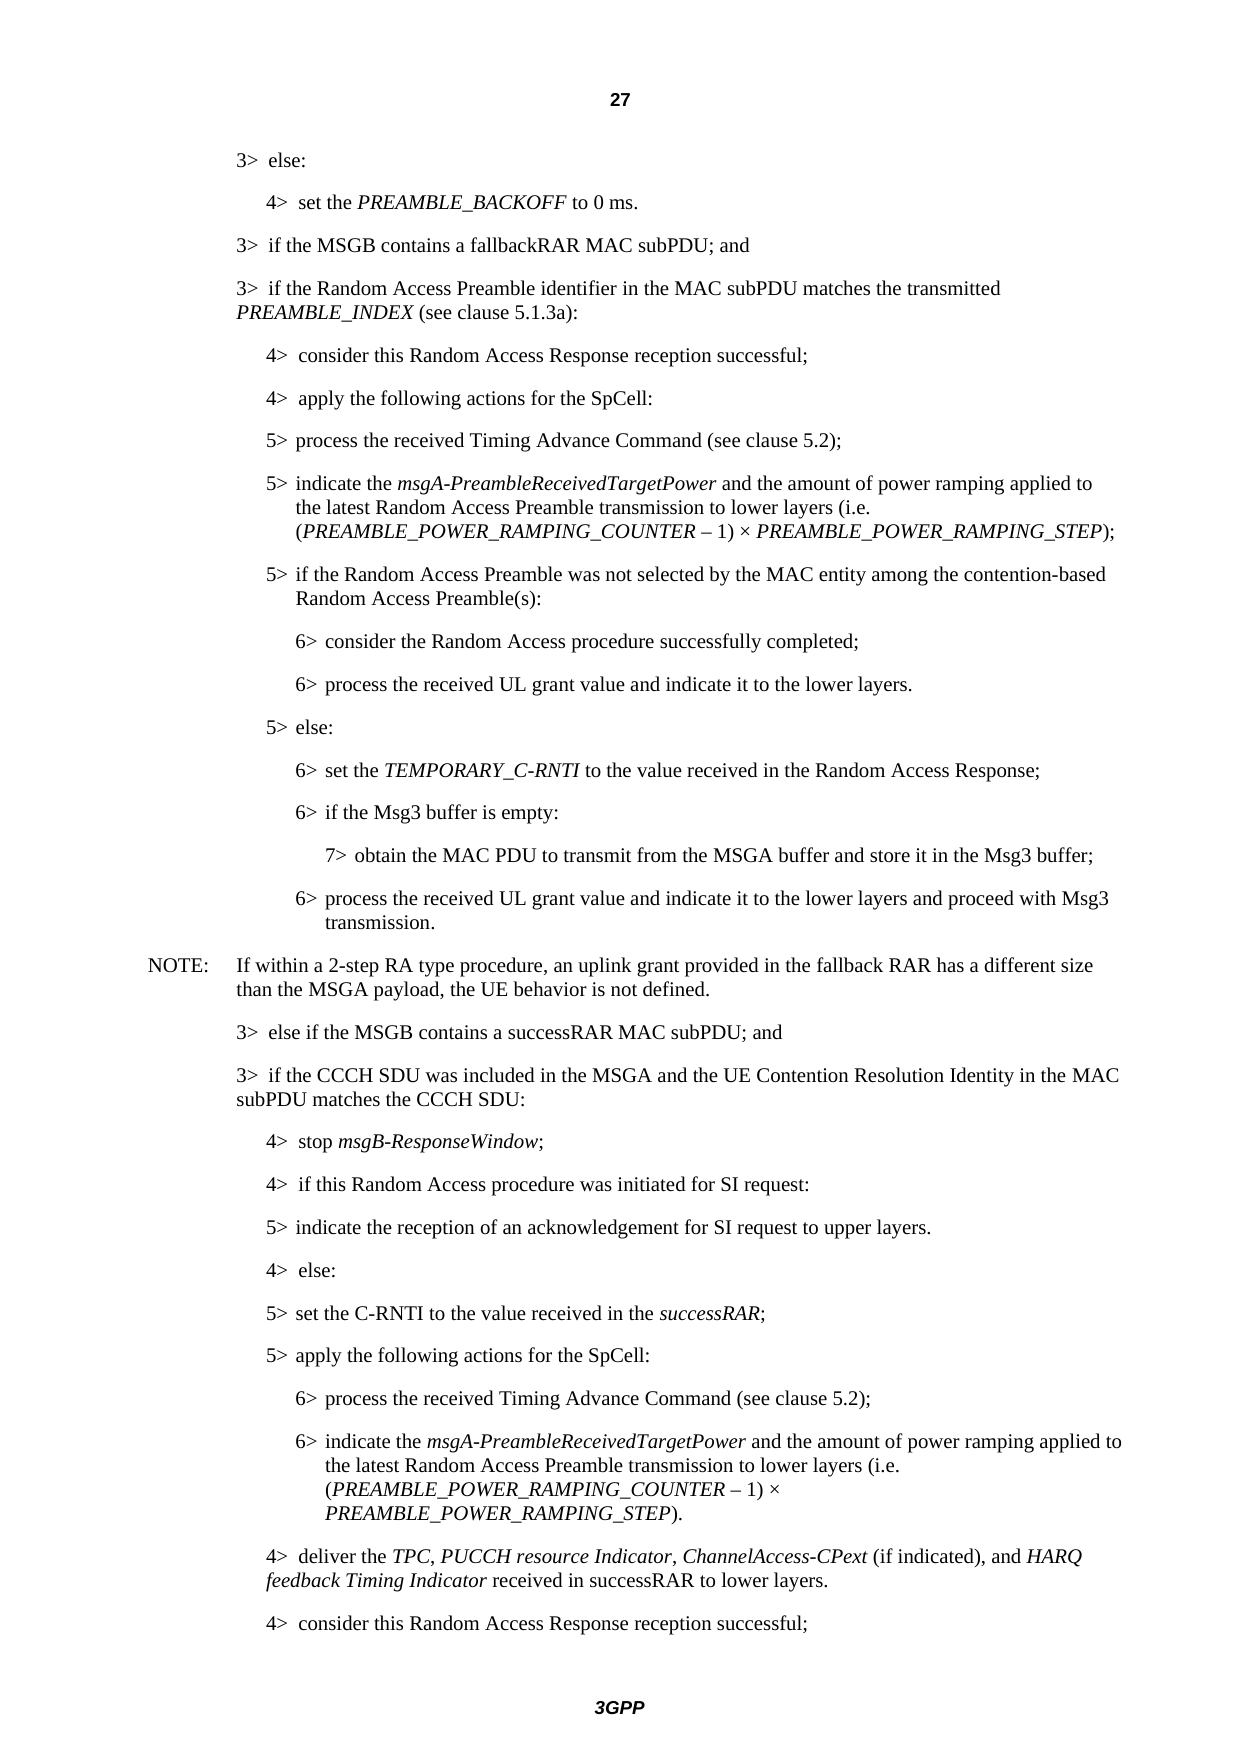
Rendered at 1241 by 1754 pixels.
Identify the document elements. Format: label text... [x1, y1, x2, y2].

text 4> set the PREAMBLE_BACKOFF to 0 ms. [266, 190, 1122, 214]
text 3> if the CCCH SDU was included in the MSGA and the UE Contention Resolution Identity in the MAC subPDU matches the CCCH SDU: [236, 1062, 1122, 1111]
text 5> indicate the reception of an acknowledgement for SI request to upper layers. [266, 1215, 1122, 1239]
text 6> process the received Timing Advance Command (see clause 5.2); [295, 1386, 1122, 1410]
text 7> obtain the MAC PDU to transmit from the MSGA buffer and store it in the Msg3 buffer; [325, 843, 1122, 867]
text 4> consider this Random Access Response reception successful; [266, 1611, 1122, 1635]
text 3> if the MSGB contains a fallbackRAR MAC subPDU; and [236, 233, 1122, 257]
text 5> if the Random Access Preamble was not selected by the MAC entity among the contention-based Random Access Preamble(s): [266, 562, 1122, 610]
text 4> apply the following actions for the SpCell: [266, 386, 1122, 410]
text 6> if the Msg3 buffer is empty: [295, 800, 1122, 824]
text 5> apply the following actions for the SpCell: [266, 1343, 1122, 1367]
text 3> if the Random Access Preamble identifier in the MAC subPDU matches the transmitted PREAMBLE_INDEX (see clause 5.1.3a): [236, 276, 1122, 324]
text 3> else: [236, 147, 1122, 172]
text 4> stop msgB-ResponseWindow; [266, 1129, 1122, 1153]
text 4> else: [266, 1258, 1122, 1282]
text 3> else if the MSGB contains a successRAR MAC subPDU; and [236, 1020, 1122, 1044]
text 4> consider this Random Access Response reception successful; [266, 343, 1122, 367]
text 4> deliver the TPC, PUCCH resource Indicator, ChannelAccess-CPext (if indicated), and HARQ feedback Timing Indicator received in successRAR to lower layers. [266, 1544, 1122, 1592]
text 6> consider the Random Access procedure successfully completed; [295, 629, 1122, 653]
text 5> else: [266, 715, 1122, 739]
text 5> process the received Timing Advance Command (see clause 5.2); [266, 428, 1122, 452]
text NOTE: If within a 2-step RA type procedure, an uplink grant provided in the fallback RAR has a different size than the MSGA payload, the UE behavior is not defined. [148, 953, 1122, 1001]
text 4> if this Random Access procedure was initiated for SI request: [266, 1172, 1122, 1196]
text 5> indicate the msgA-PreambleReceivedTargetPower and the amount of power ramping applied to the latest Random Access Preamble transmission to lower layers (i.e. (PREAMBLE_POWER_RAMPING_COUNTER – 1) × PREAMBLE_POWER_RAMPING_STEP); [266, 471, 1122, 543]
text 5> set the C-RNTI to the value received in the successRAR; [266, 1301, 1122, 1325]
text 6> set the TEMPORARY_C-RNTI to the value received in the Random Access Response; [295, 757, 1122, 782]
text 6> process the received UL grant value and indicate it to the lower layers and proceed with Msg3 transmission. [295, 886, 1122, 934]
text 6> indicate the msgA-PreambleReceivedTargetPower and the amount of power ramping applied to the latest Random Access Preamble transmission to lower layers (i.e. (PREAMBLE_POWER_RAMPING_COUNTER – 1) × PREAMBLE_POWER_RAMPING_STEP). [295, 1429, 1122, 1525]
text 6> process the received UL grant value and indicate it to the lower layers. [295, 672, 1122, 696]
